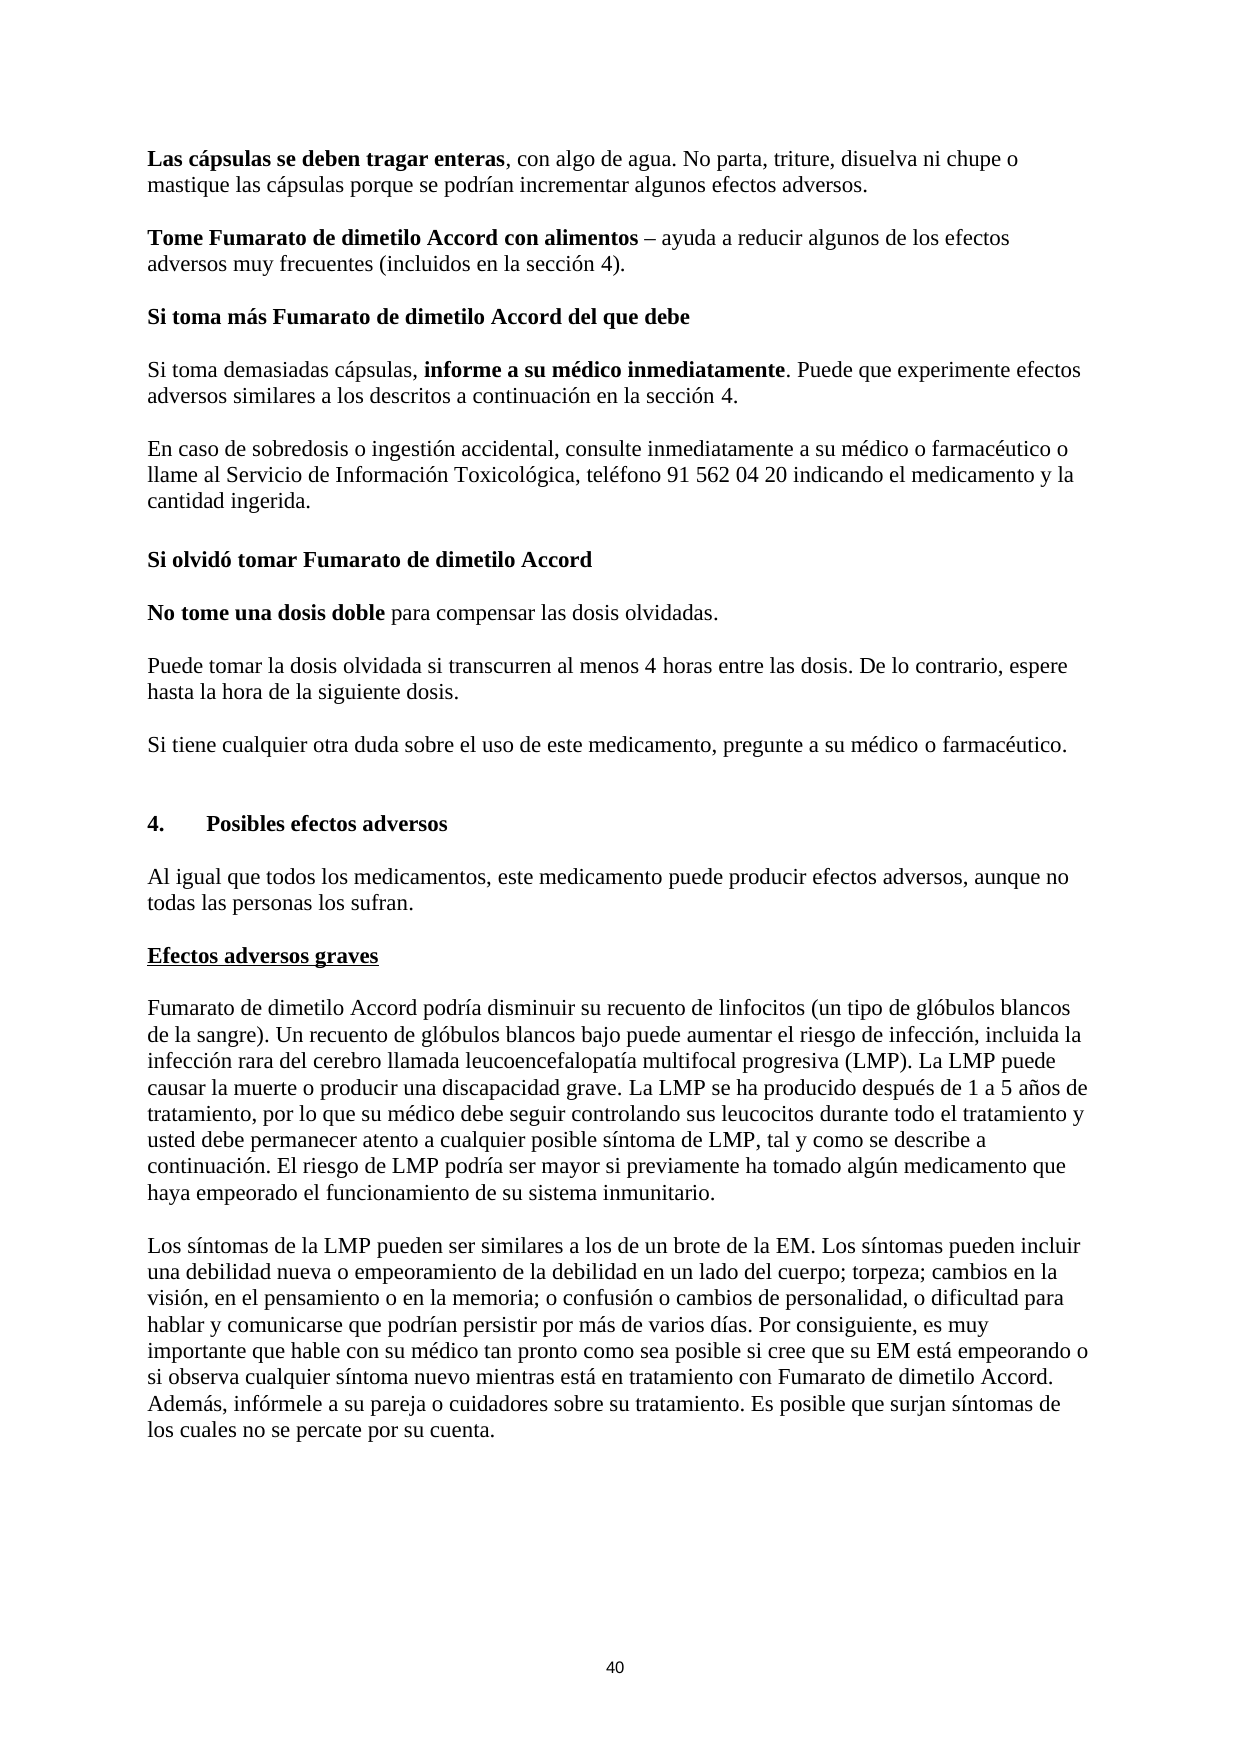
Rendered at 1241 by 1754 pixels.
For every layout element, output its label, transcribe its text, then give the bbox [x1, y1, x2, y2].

text No tome una dosis doble para compensar las dosis olvidadas. [147, 599, 1093, 626]
text En caso de sobredosis o ingestión accidental, consulte inmediatamente a su médico o farmacéutico o llame al Servicio de Información Toxicológica, teléfono 91 562 04 20 indicando el medicamento y la cantidad ingerida. [147, 435, 1093, 514]
text Si olvidó tomar Fumarato de dimetilo Accord [147, 546, 1093, 573]
text Tome Fumarato de dimetilo Accord con alimentos – ayuda a reducir algunos de los efectos adversos muy frecuentes (incluidos en la sección 4). [147, 224, 1093, 277]
text Al igual que todos los medicamentos, este medicamento puede producir efectos adversos, aunque no todas las personas los sufran. [147, 863, 1093, 915]
text Si toma más Fumarato de dimetilo Accord del que debe [147, 303, 1093, 329]
text Fumarato de dimetilo Accord podría disminuir su recuento de linfocitos (un tipo de glóbulos blancos de la sangre). Un recuento de glóbulos blancos bajo puede aumentar el riesgo de infección, incluida la infección rara del cerebro llamada leucoencefalopatía multifocal progresiva (LMP). La LMP puede causar la muerte o producir una discapacidad grave. La LMP se ha producido después de 1 a 5 años de tratamiento, por lo que su médico debe seguir controlando sus leucocitos durante todo el tratamiento y usted debe permanecer atento a cualquier posible síntoma de LMP, tal y como se describe a continuación. El riesgo de LMP podría ser mayor si previamente ha tomado algún medicamento que haya empeorado el funcionamiento de su sistema inmunitario. [147, 994, 1093, 1205]
text Si tiene cualquier otra duda sobre el uso de este medicamento, pregunte a su médico o farmacéutico. [147, 731, 1093, 757]
text Puede tomar la dosis olvidada si transcurren al menos 4 horas entre las dosis. De lo contrario, espere hasta la hora de la siguiente dosis. [147, 652, 1093, 704]
text Los síntomas de la LMP pueden ser similares a los de un brote de la EM. Los síntomas pueden incluir una debilidad nueva o empeoramiento de la debilidad en un lado del cuerpo; torpeza; cambios en la visión, en el pensamiento o en la memoria; o confusión o cambios de personalidad, o dificultad para hablar y comunicarse que podrían persistir por más de varios días. Por consiguiente, es muy importante que hable con su médico tan pronto como sea posible si cree que su EM está empeorando o si observa cualquier síntoma nuevo mientras está en tratamiento con Fumarato de dimetilo Accord. Además, infórmele a su pareja o cuidadores sobre su tratamiento. Es posible que surjan síntomas de los cuales no se percate por su cuenta. [147, 1232, 1093, 1442]
text Si toma demasiadas cápsulas, informe a su médico inmediatamente. Puede que experimente efectos adversos similares a los descritos a continuación en la sección 4. [147, 356, 1093, 408]
text 4. Posibles efectos adversos [147, 810, 1093, 836]
text Efectos adversos graves [147, 942, 1093, 968]
text Las cápsulas se deben tragar enteras, con algo de agua. No parta, triture, disuelva ni chupe o mastique las cápsulas porque se podrían incrementar algunos efectos adversos. [147, 145, 1093, 198]
